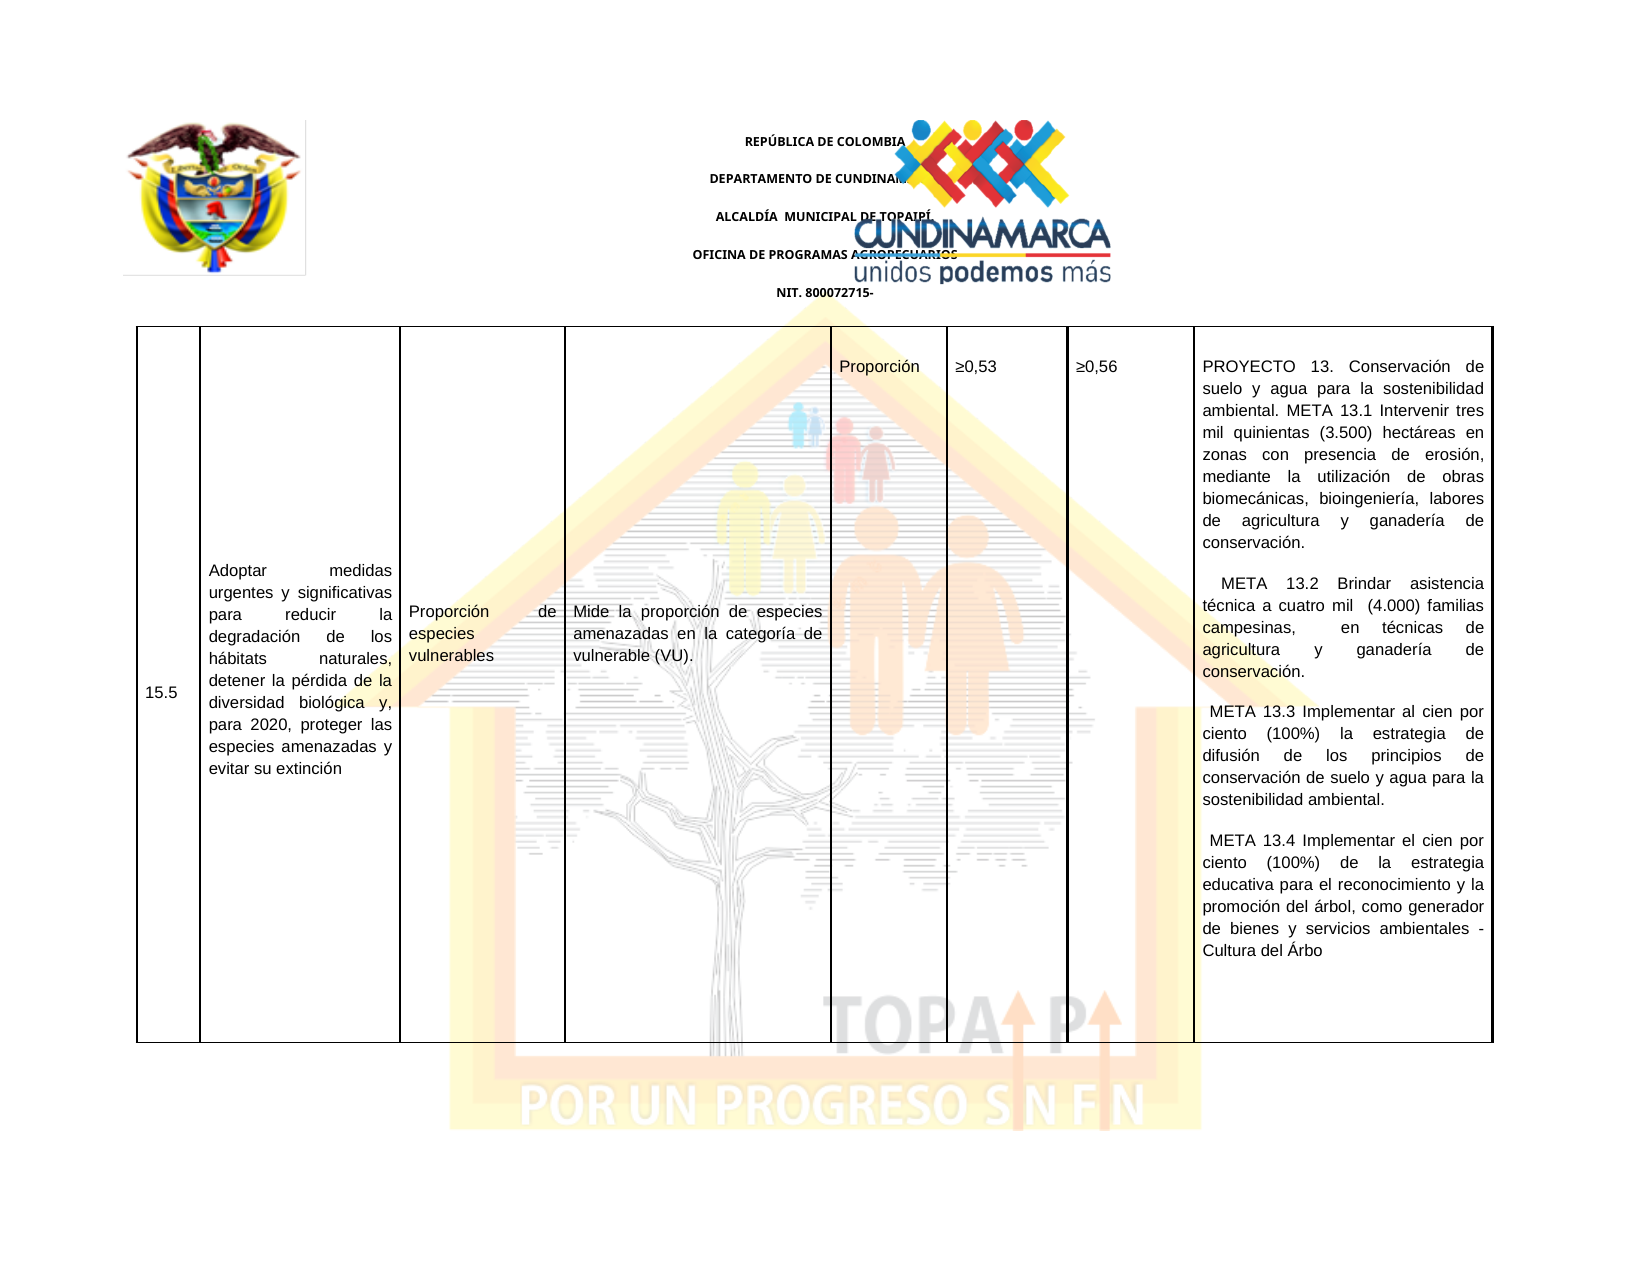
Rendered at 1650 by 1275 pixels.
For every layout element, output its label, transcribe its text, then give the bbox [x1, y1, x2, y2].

table_cell Mide la proporción de especies amenazadas en la categoría de vulnerable (VU). [566, 327, 830, 1042]
table_cell 11.b [331, 1043, 1319, 1131]
table_cell PROYECTO 13. Conservación de suelo y agua para la sostenibilidad ambiental. META 13.1 Intervenir tres mil quinientas (3.500) hectáreas en zonas con presencia de erosión, mediante la utilización de obras biomecánicas, bioingeniería, labores de agricultura y ganadería de conservación. META 13.2 Brindar asistencia técnica a cuatro mil (4.000) familias campesinas, en técnicas de agricultura y ganadería de conservación. META 13.3 Implementar al cien por ciento (100%) la estrategia de difusión de los principios de conservación de suelo y agua para la sostenibilidad ambiental. META 13.4 Implementar el cien por ciento (100%) de la estrategia educativa para el reconocimiento y la promoción del árbol, como generador de bienes y servicios ambientales - Cultura del Árbo [1195, 327, 1491, 1042]
table_cell 15.5 [138, 327, 199, 1042]
picture [854, 120, 1111, 283]
picture [123, 120, 308, 277]
table_cell 11.b [331, 292, 1319, 326]
table_cell [948, 327, 1066, 1042]
table_cell Proporción de especies vulnerables [401, 327, 564, 1042]
table_cell Proporción [832, 327, 946, 1042]
table_cell [1069, 327, 1193, 1042]
